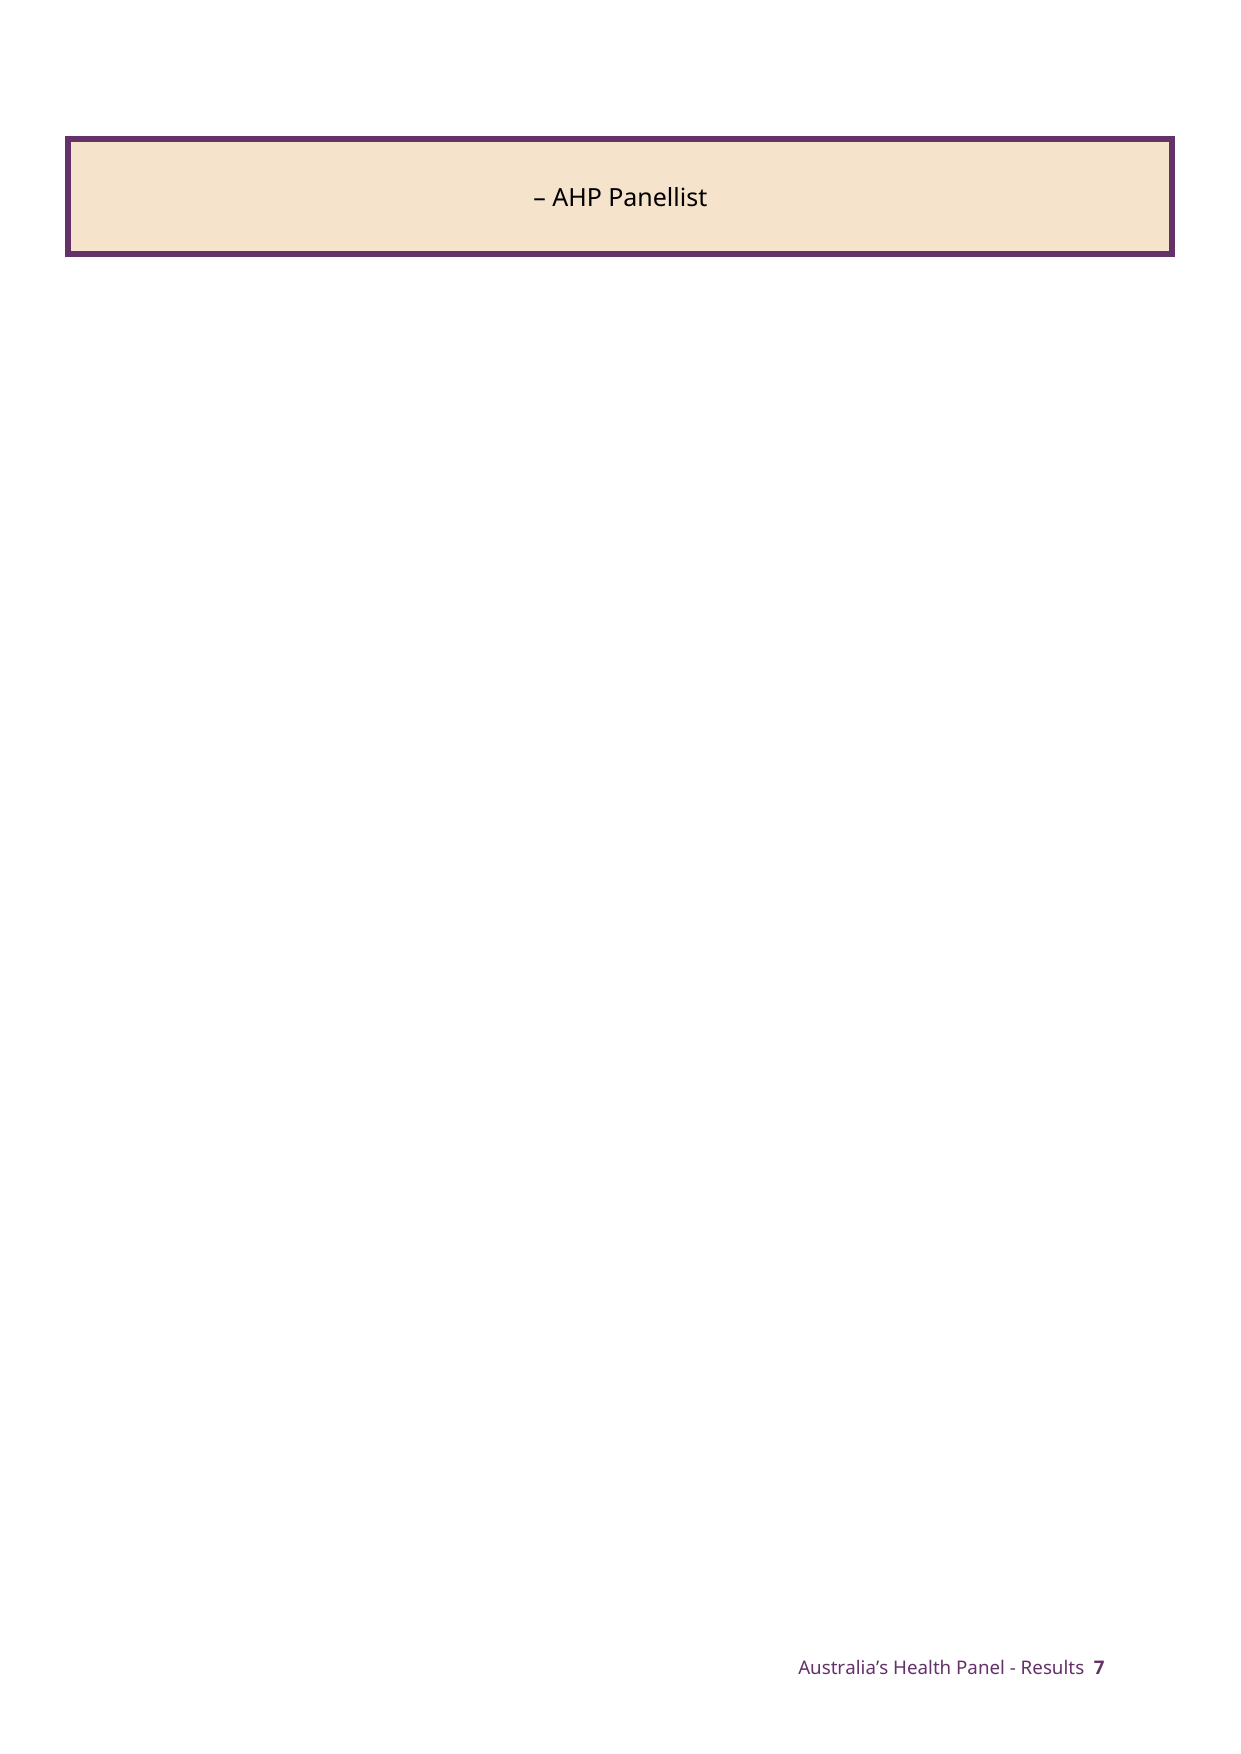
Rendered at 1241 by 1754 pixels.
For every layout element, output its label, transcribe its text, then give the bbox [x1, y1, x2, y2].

text – AHP Panellist [71, 142, 1169, 251]
